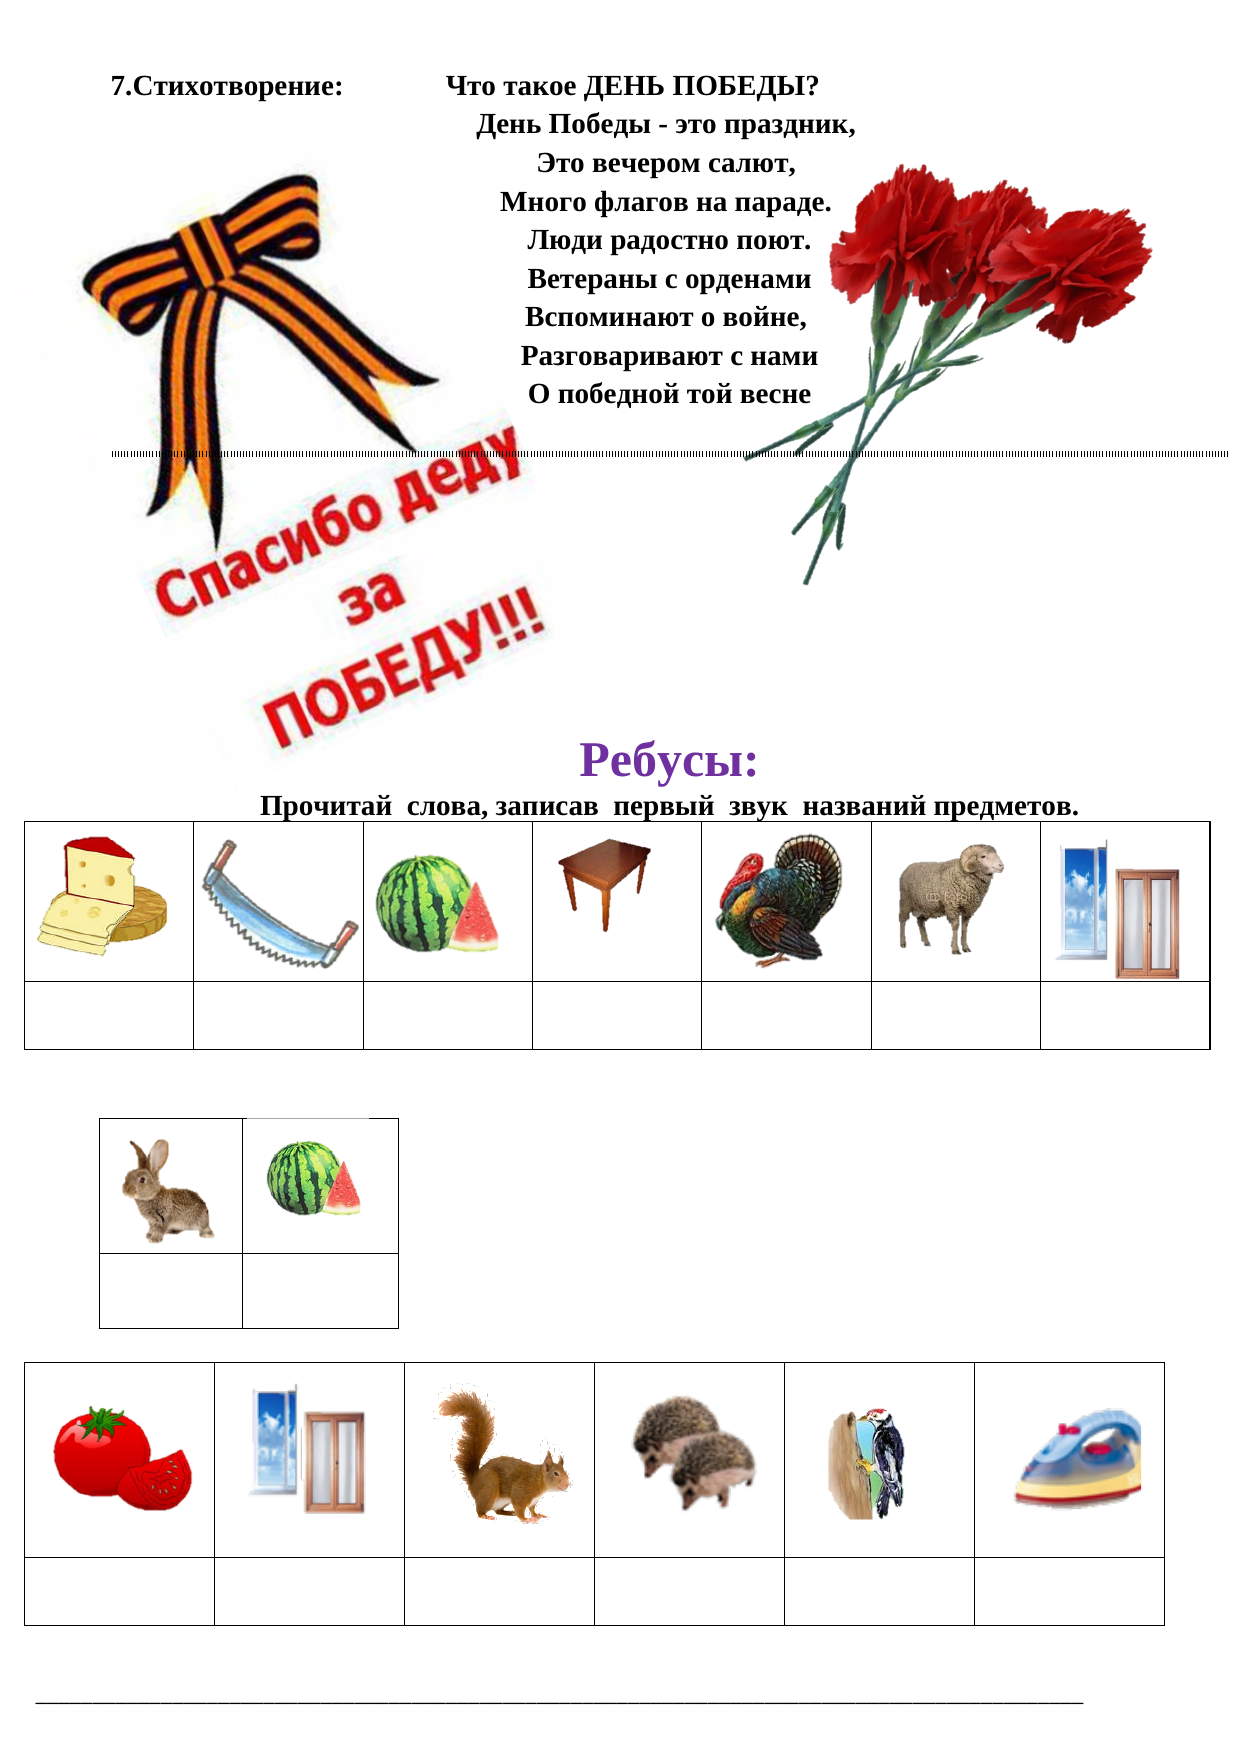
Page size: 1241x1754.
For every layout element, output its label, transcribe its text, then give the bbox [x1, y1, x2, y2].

table_cell [25, 1558, 214, 1625]
text ____________________________________________________________________________________________ [35, 1679, 1228, 1707]
table_header [25, 1363, 214, 1557]
picture [177, 825, 514, 994]
picture [711, 833, 845, 970]
table_cell [595, 1558, 784, 1625]
table_header [194, 912, 299, 981]
table_cell [702, 982, 871, 1049]
table_header [872, 822, 1040, 981]
table_cell [194, 982, 363, 1049]
table_header [975, 1363, 1164, 1557]
picture [555, 833, 659, 945]
table_cell [533, 982, 701, 1049]
table_cell [215, 1558, 404, 1625]
picture [1048, 835, 1185, 984]
picture [42, 1396, 197, 1524]
list Ребусы: [110, 730, 1228, 788]
picture [116, 1133, 220, 1244]
table_cell [405, 1558, 594, 1625]
table_cell [975, 1558, 1164, 1625]
table_header [595, 1363, 784, 1557]
table_header [25, 822, 193, 981]
table_header [243, 1119, 398, 1253]
list День Победы - это праздник, Это вечером салют, Много флагов на параде. Люди радостно поют. Ветераны с орденами Вспоминают о войне, Разговаривают с нами О победной той весне [110, 107, 1228, 410]
picture [884, 834, 1020, 959]
table_header [533, 822, 701, 981]
table_header [329, 929, 363, 981]
table_header [702, 822, 871, 981]
picture [261, 1126, 369, 1221]
picture [713, 410, 1003, 609]
picture [807, 1384, 922, 1522]
picture [36, 830, 169, 958]
table_cell [872, 982, 1040, 1049]
table_cell [243, 1254, 398, 1327]
picture [4, 234, 604, 730]
table_cell [1041, 982, 1209, 1049]
list Прочитай слова, записав первый звук названий предметов. [110, 788, 1228, 821]
table_header [1041, 822, 1209, 981]
picture [432, 1379, 573, 1524]
table_header [364, 822, 532, 981]
table_cell [785, 1558, 974, 1625]
list 7.Стихотворение: Что такое ДЕНЬ ПОБЕДЫ? [110, 68, 1228, 102]
table_cell [100, 1254, 242, 1327]
table_header [194, 822, 363, 914]
table_header [785, 1363, 974, 1557]
table_cell [25, 982, 193, 1049]
table_cell [364, 982, 532, 1049]
table_header [405, 1363, 594, 1557]
table_header [215, 1363, 404, 1557]
table_header [100, 1119, 242, 1253]
